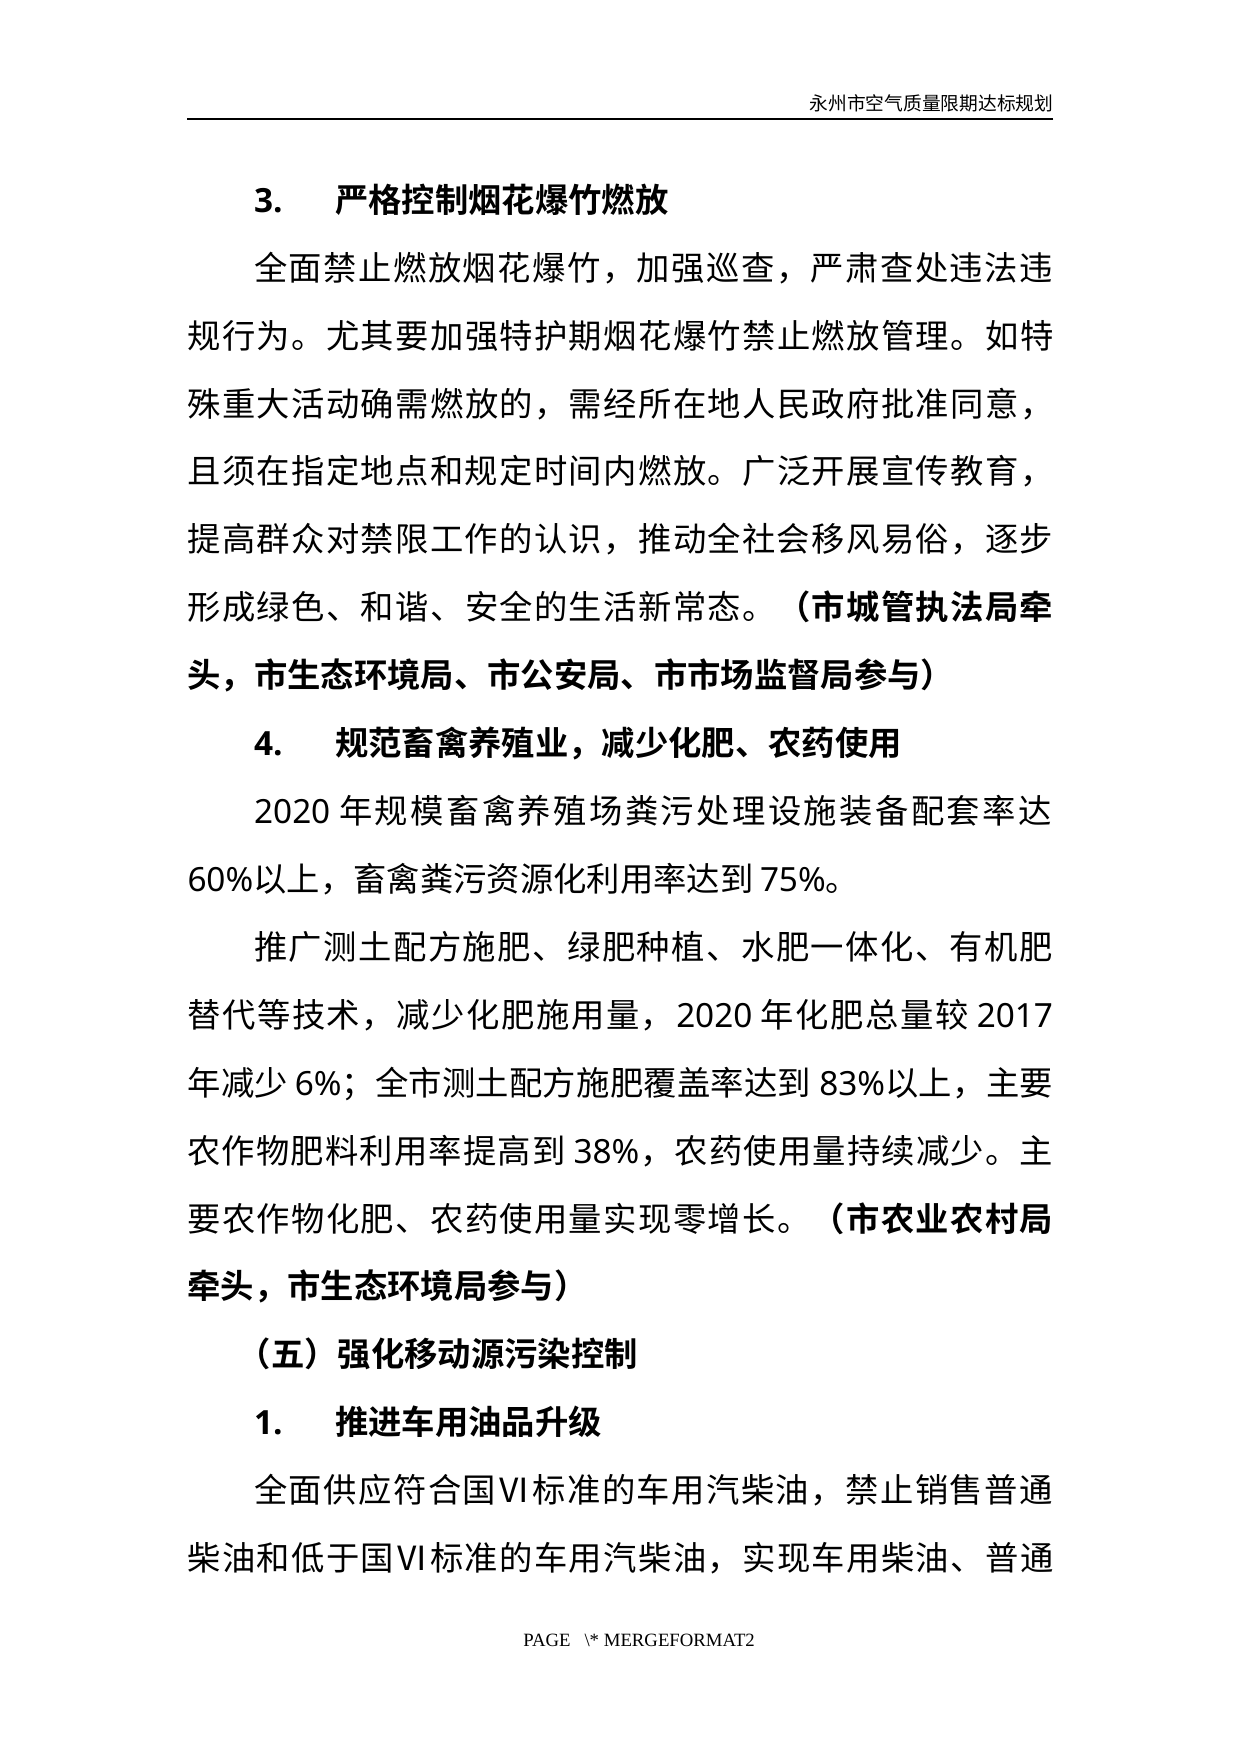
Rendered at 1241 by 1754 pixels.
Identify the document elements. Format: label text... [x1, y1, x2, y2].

text 全面禁止燃放烟花爆竹，加强巡查，严肃查处违法违规行为。尤其要加强特护期烟花爆竹禁止燃放管理。如特殊重大活动确需燃放的，需经所在地人民政府批准同意，且须在指定地点和规定时间内燃放。广泛开展宣传教育，提高群众对禁限工作的认识，推动全社会移风易俗，逐步形成绿色、和谐、安全的生活新常态。（市城管执法局牵头，市生态环境局、市公安局、市市场监督局参与） [187, 232, 1053, 707]
subtitle （五）强化移动源污染控制 [187, 1318, 1053, 1386]
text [187, 1454, 1053, 1590]
text 2020年规模畜禽养殖场粪污处理设施装备配套率达60%以上，畜禽粪污资源化利用率达到75%。 [187, 775, 1053, 911]
subtitle 规范畜禽养殖业，减少化肥、农药使用 [187, 707, 1053, 775]
subtitle 严格控制烟花爆竹燃放 [187, 164, 1053, 232]
subtitle 推进车用油品升级 [187, 1386, 1053, 1454]
text 推广测土配方施肥、绿肥种植、水肥一体化、有机肥替代等技术，减少化肥施用量，2020年化肥总量较2017年减少6%；全市测土配方施肥覆盖率达到 83%以上，主要农作物肥料利用率提高到38%，农药使用量持续减少。主要农作物化肥、农药使用量实现零增长。（市农业农村局牵头，市生态环境局参与） [187, 911, 1053, 1318]
